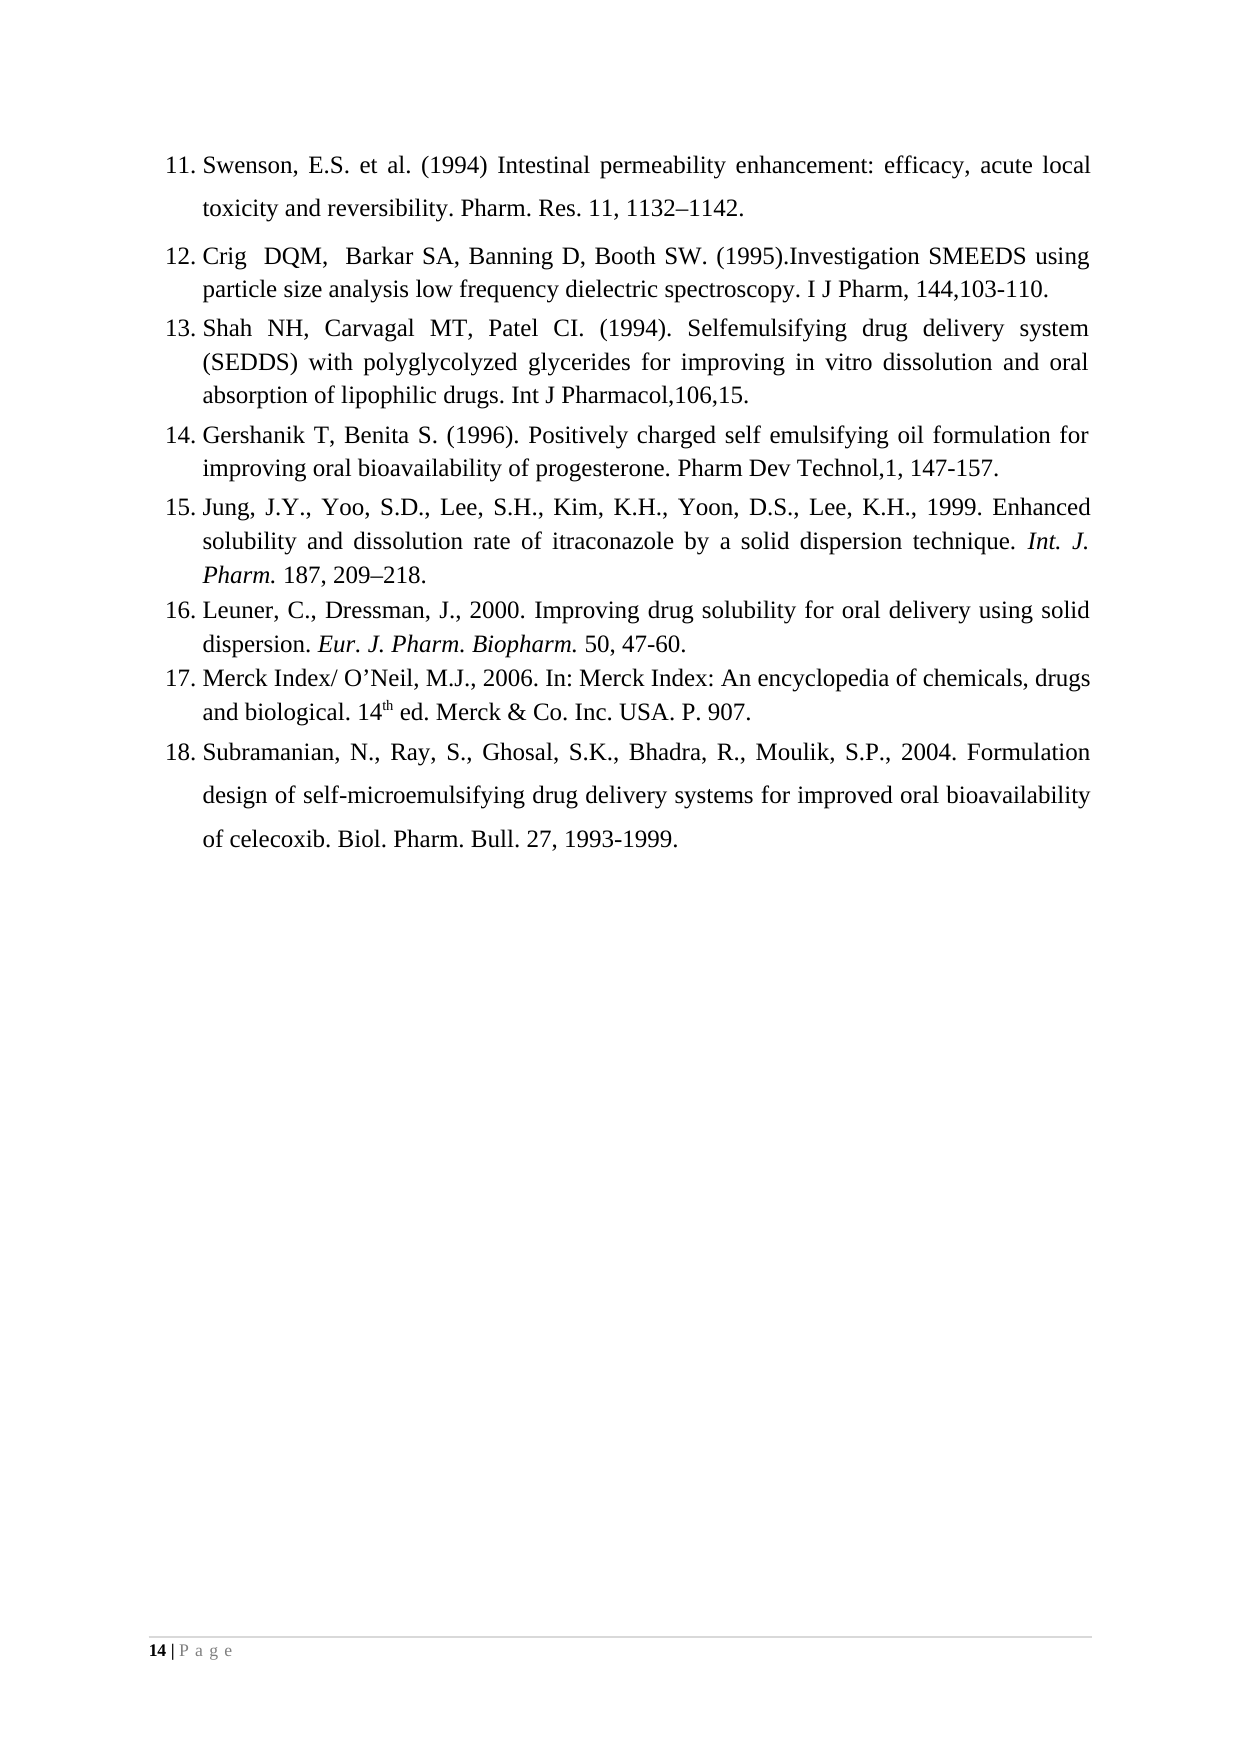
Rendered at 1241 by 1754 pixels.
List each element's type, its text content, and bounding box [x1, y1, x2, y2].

list Merck Index/ O’Neil, M.J., 2006. In: Merck Index: An encyclopedia of chemicals, drugs and biological. 14th ed. Merck & Co. Inc. USA. P. 907. [165, 663, 1092, 726]
list Crig DQM, Barkar SA, Banning D, Booth SW. (1995).Investigation SMEEDS using particle size analysis low frequency dielectric spectroscopy. I J Pharm, 144,103-110. [165, 241, 1090, 303]
list Leuner, C., Dressman, J., 2000. Improving drug solubility for oral delivery using solid dispersion. Eur. J. Pharm. Biopharm. 50, 47-60. [165, 595, 1092, 658]
list Shah NH, Carvagal MT, Patel CI. (1994). Selfemulsifying drug delivery system (SEDDS) with polyglycolyzed glycerides for improving in vitro dissolution and oral absorption of lipophilic drugs. Int J Pharmacol,106,15. [165, 313, 1090, 409]
list Gershanik T, Benita S. (1996). Positively charged self emulsifying oil formulation for improving oral bioavailability of progesterone. Pharm Dev Technol,1, 147-157. [165, 420, 1090, 482]
list Swenson, E.S. et al. (1994) Intestinal permeability enhancement: efficacy, acute local toxicity and reversibility. Pharm. Res. 11, 1132–1142. [165, 150, 1092, 222]
list Jung, J.Y., Yoo, S.D., Lee, S.H., Kim, K.H., Yoon, D.S., Lee, K.H., 1999. Enhanced solubility and dissolution rate of itraconazole by a solid dispersion technique. Int. J. Pharm. 187, 209–218. [165, 492, 1092, 589]
list Subramanian, N., Ray, S., Ghosal, S.K., Bhadra, R., Moulik, S.P., 2004. Formulation design of self-microemulsifying drug delivery systems for improved oral bioavailability of celecoxib. Biol. Pharm. Bull. 27, 1993-1999. [165, 737, 1092, 852]
